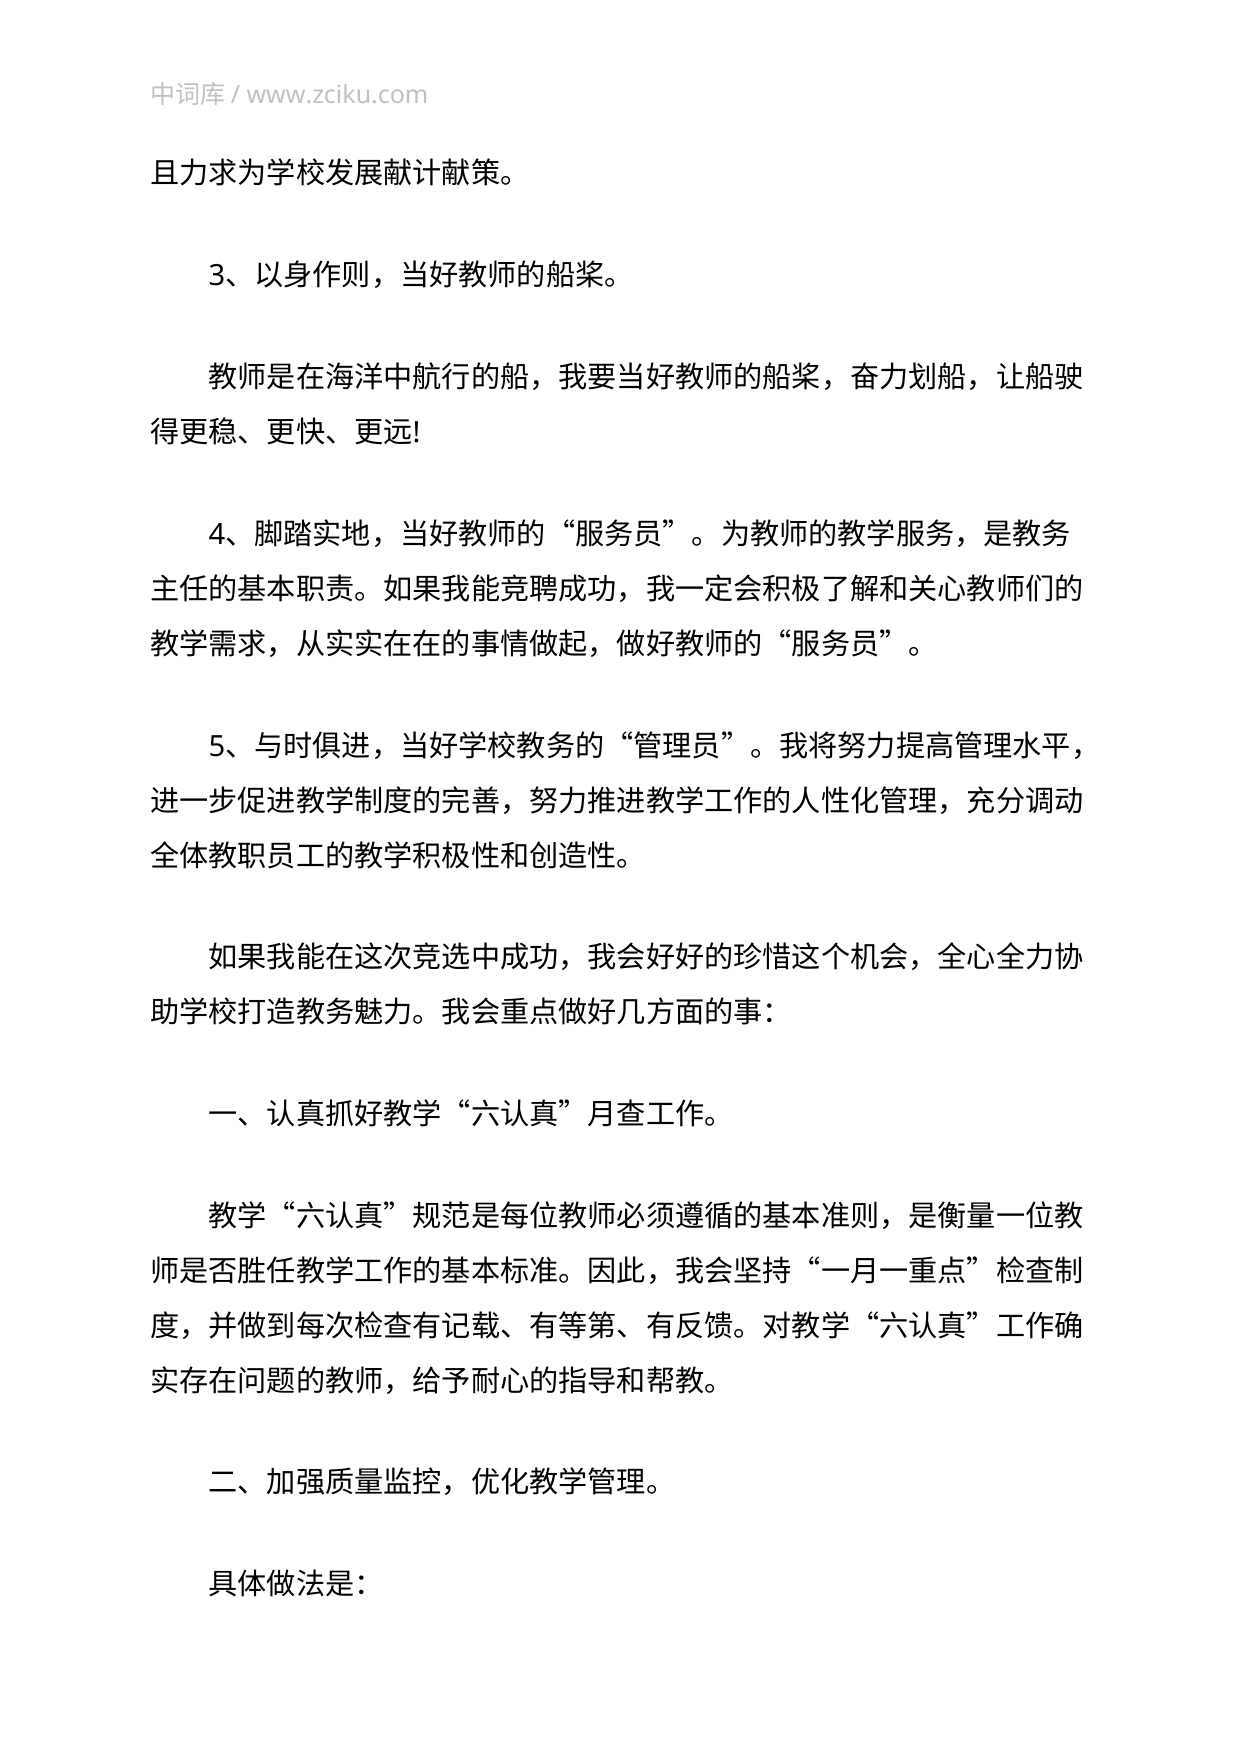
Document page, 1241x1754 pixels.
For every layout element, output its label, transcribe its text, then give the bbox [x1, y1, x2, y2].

text 具体做法是： [150, 1561, 1090, 1603]
text 一、认真抓好教学“六认真”月查工作。 [150, 1091, 1090, 1133]
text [150, 150, 1090, 192]
text 教学“六认真”规范是每位教师必须遵循的基本准则，是衡量一位教师是否胜任教学工作的基本标准。因此，我会坚持“一月一重点”检查制度，并做到每次检查有记载、有等第、有反馈。对教学“六认真”工作确实存在问题的教师，给予耐心的指导和帮教。 [150, 1192, 1090, 1399]
text 3、以身作则，当好教师的船桨。 [150, 252, 1090, 294]
text 5、与时俱进，当好学校教务的“管理员”。我将努力提高管理水平，进一步促进教学制度的完善，努力推进教学工作的人性化管理，充分调动全体教职员工的教学积极性和创造性。 [150, 722, 1090, 874]
text 如果我能在这次竞选中成功，我会好好的珍惜这个机会，全心全力协助学校打造教务魅力。我会重点做好几方面的事： [150, 934, 1090, 1031]
text 教师是在海洋中航行的船，我要当好教师的船桨，奋力划船，让船驶得更稳、更快、更远! [150, 354, 1090, 451]
text 二、加强质量监控，优化教学管理。 [150, 1459, 1090, 1501]
text 4、脚踏实地，当好教师的“服务员”。为教师的教学服务，是教务主任的基本职责。如果我能竞聘成功，我一定会积极了解和关心教师们的教学需求，从实实在在的事情做起，做好教师的“服务员”。 [150, 511, 1090, 663]
